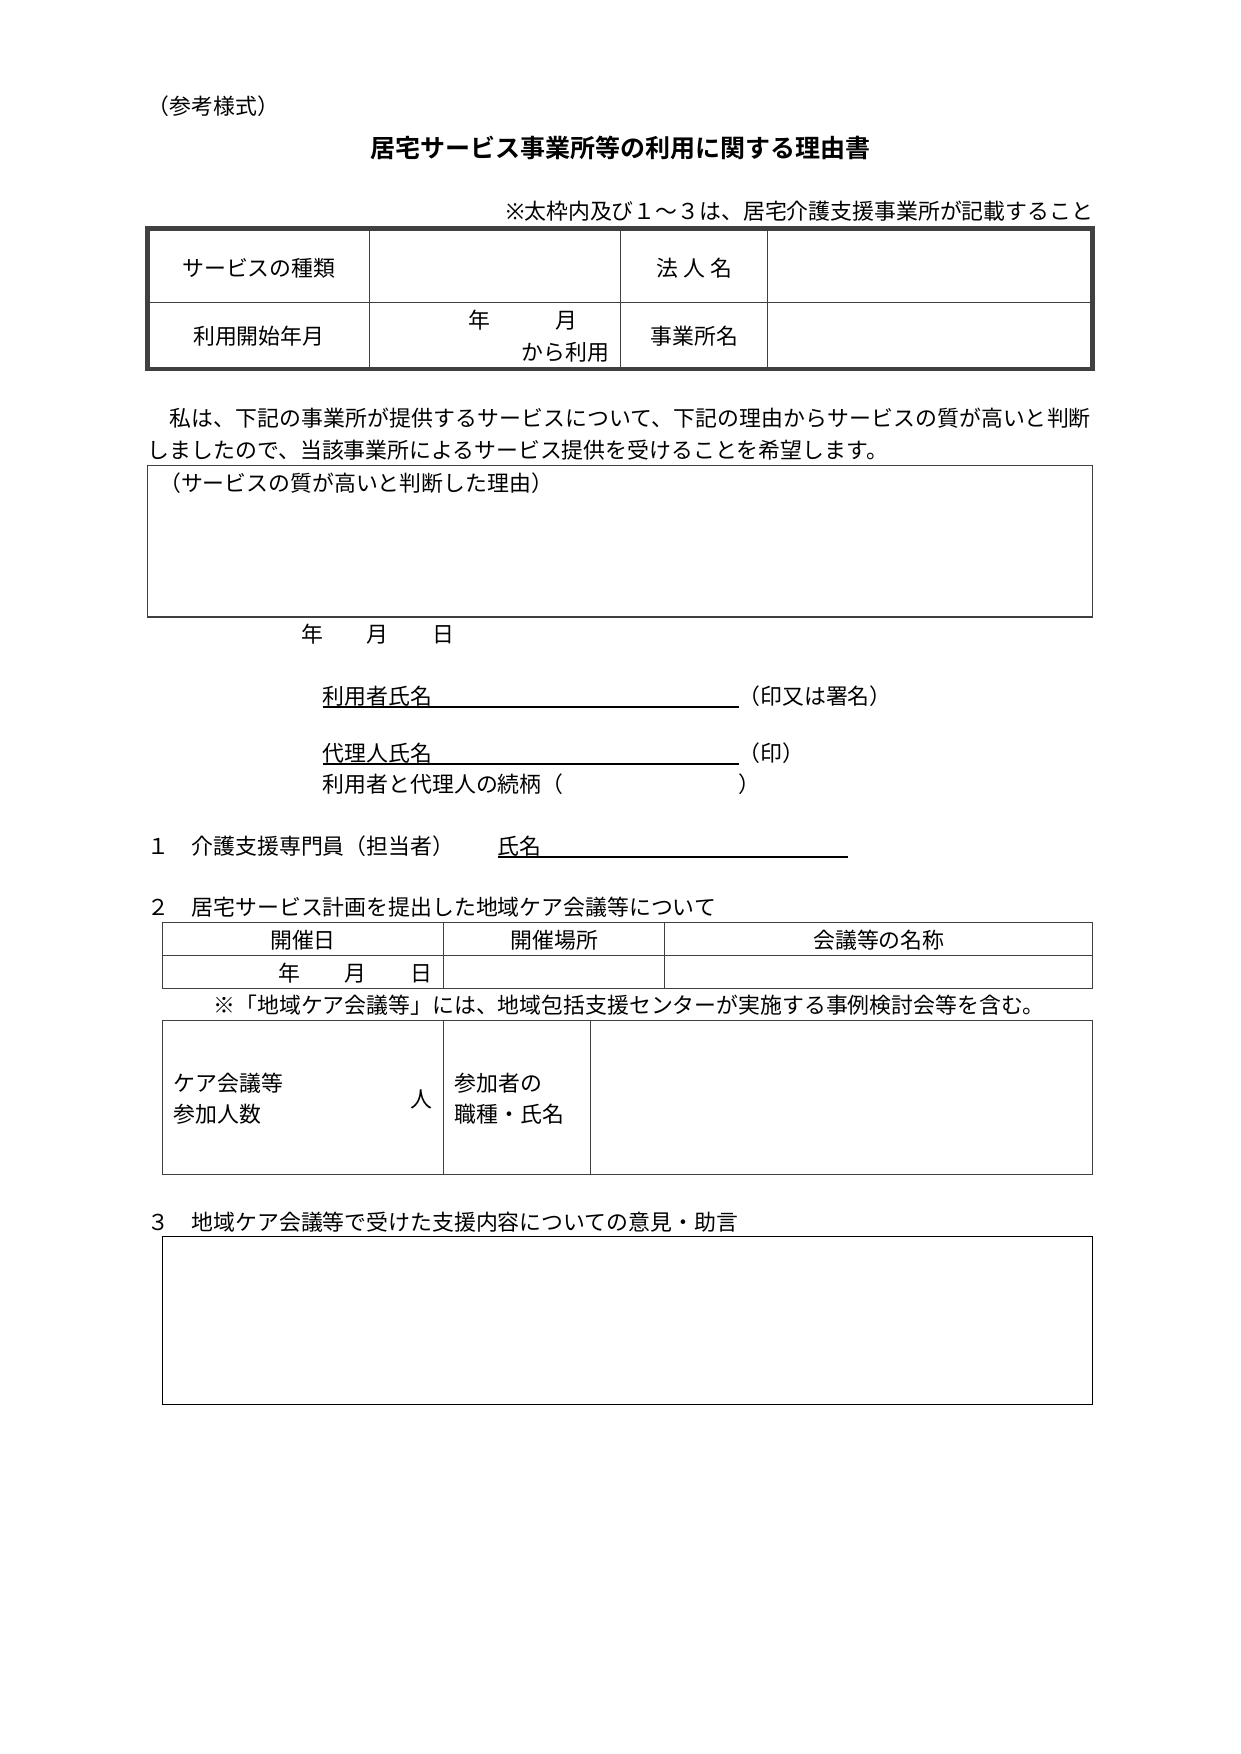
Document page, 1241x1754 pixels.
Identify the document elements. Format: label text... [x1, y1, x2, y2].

text ２ 居宅サービス計画を提出した地域ケア会議等について [148, 890, 1092, 922]
table_header [370, 231, 620, 302]
table_header 参加者の 職種・氏名 [444, 1021, 590, 1174]
text 利用者と代理人の続柄（ ） [148, 767, 1181, 799]
table_header 開催場所 [444, 923, 664, 955]
text ※「地域ケア会議等」には、地域包括支援センターが実施する事例検討会等を含む。 [148, 988, 1092, 1020]
text 私は、下記の事業所が提供するサービスについて、下記の理由からサービスの質が高いと判断しましたので、当該事業所によるサービス提供を受けることを希望します。 [148, 401, 1092, 464]
table_cell [665, 956, 1092, 987]
table_cell 利用開始年月 [150, 303, 369, 367]
table_header （サービスの質が高いと判断した理由） [148, 466, 1092, 616]
table_cell 年 月 から利用 [370, 303, 620, 367]
table_header [591, 1021, 1092, 1174]
text ※太枠内及び１～３は、居宅介護支援事業所が記載すること [148, 194, 1093, 226]
table_header サービスの種類 [150, 231, 369, 302]
table_header 法 人 名 [621, 231, 767, 302]
table_cell [444, 956, 664, 987]
table_header [163, 1237, 1092, 1404]
table_cell 年 月 日 [163, 956, 443, 987]
table_header [768, 231, 1090, 302]
text 年 月 日 [148, 618, 1092, 649]
text 代理人氏名 （印） [148, 736, 1181, 767]
text ３ 地域ケア会議等で受けた支援内容についての意見・助言 [148, 1204, 1092, 1236]
table_cell 事業所名 [621, 303, 767, 367]
table_cell [768, 303, 1090, 367]
table_header ケア会議等 参加人数 [163, 1021, 310, 1174]
text 利用者氏名 （印又は署名） [148, 679, 1092, 711]
table_header 人 [310, 1021, 443, 1174]
table_header 会議等の名称 [665, 923, 1092, 955]
text １ 介護支援専門員（担当者） 氏名 [148, 829, 1181, 861]
table_header 開催日 [163, 923, 443, 955]
text 居宅サービス事業所等の利用に関する理由書 [148, 128, 1092, 164]
